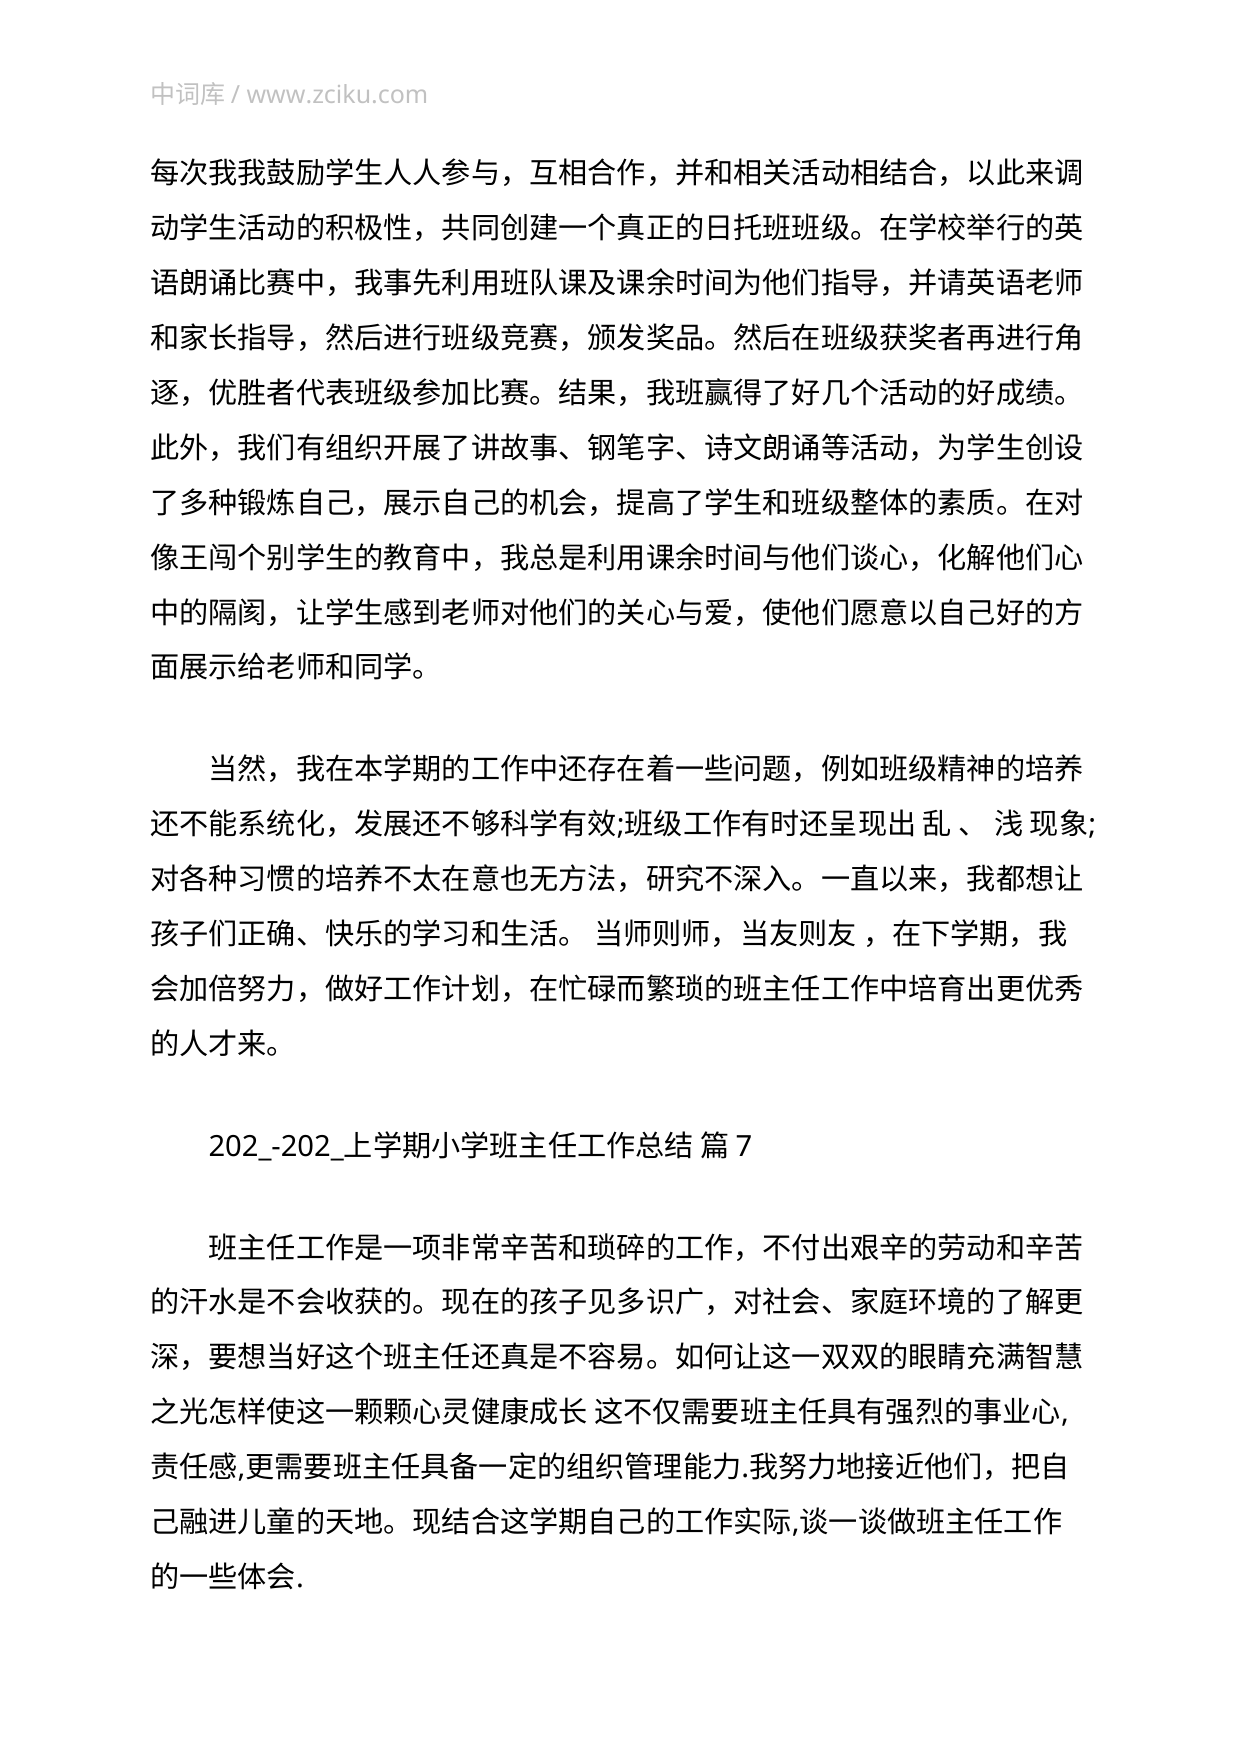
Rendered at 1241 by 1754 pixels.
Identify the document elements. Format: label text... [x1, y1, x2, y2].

text 202_-202_上学期小学班主任工作总结 篇7 [150, 1122, 1090, 1164]
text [150, 150, 1090, 686]
text 当然，我在本学期的工作中还存在着一些问题，例如班级精神的培养还不能系统化，发展还不够科学有效;班级工作有时还呈现出 乱 、 浅 现象;对各种习惯的培养不太在意也无方法，研究不深入。一直以来，我都想让孩子们正确、快乐的学习和生活。 当师则师，当友则友 ，在下学期，我会加倍努力，做好工作计划，在忙碌而繁琐的班主任工作中培育出更优秀的人才来。 [150, 746, 1090, 1063]
text 班主任工作是一项非常辛苦和琐碎的工作，不付出艰辛的劳动和辛苦的汗水是不会收获的。现在的孩子见多识广，对社会、家庭环境的了解更深，要想当好这个班主任还真是不容易。如何让这一双双的眼睛充满智慧之光怎样使这一颗颗心灵健康成长 这不仅需要班主任具有强烈的事业心,责任感,更需要班主任具备一定的组织管理能力.我努力地接近他们，把自己融进儿童的天地。现结合这学期自己的工作实际,谈一谈做班主任工作的一些体会. [150, 1224, 1090, 1596]
